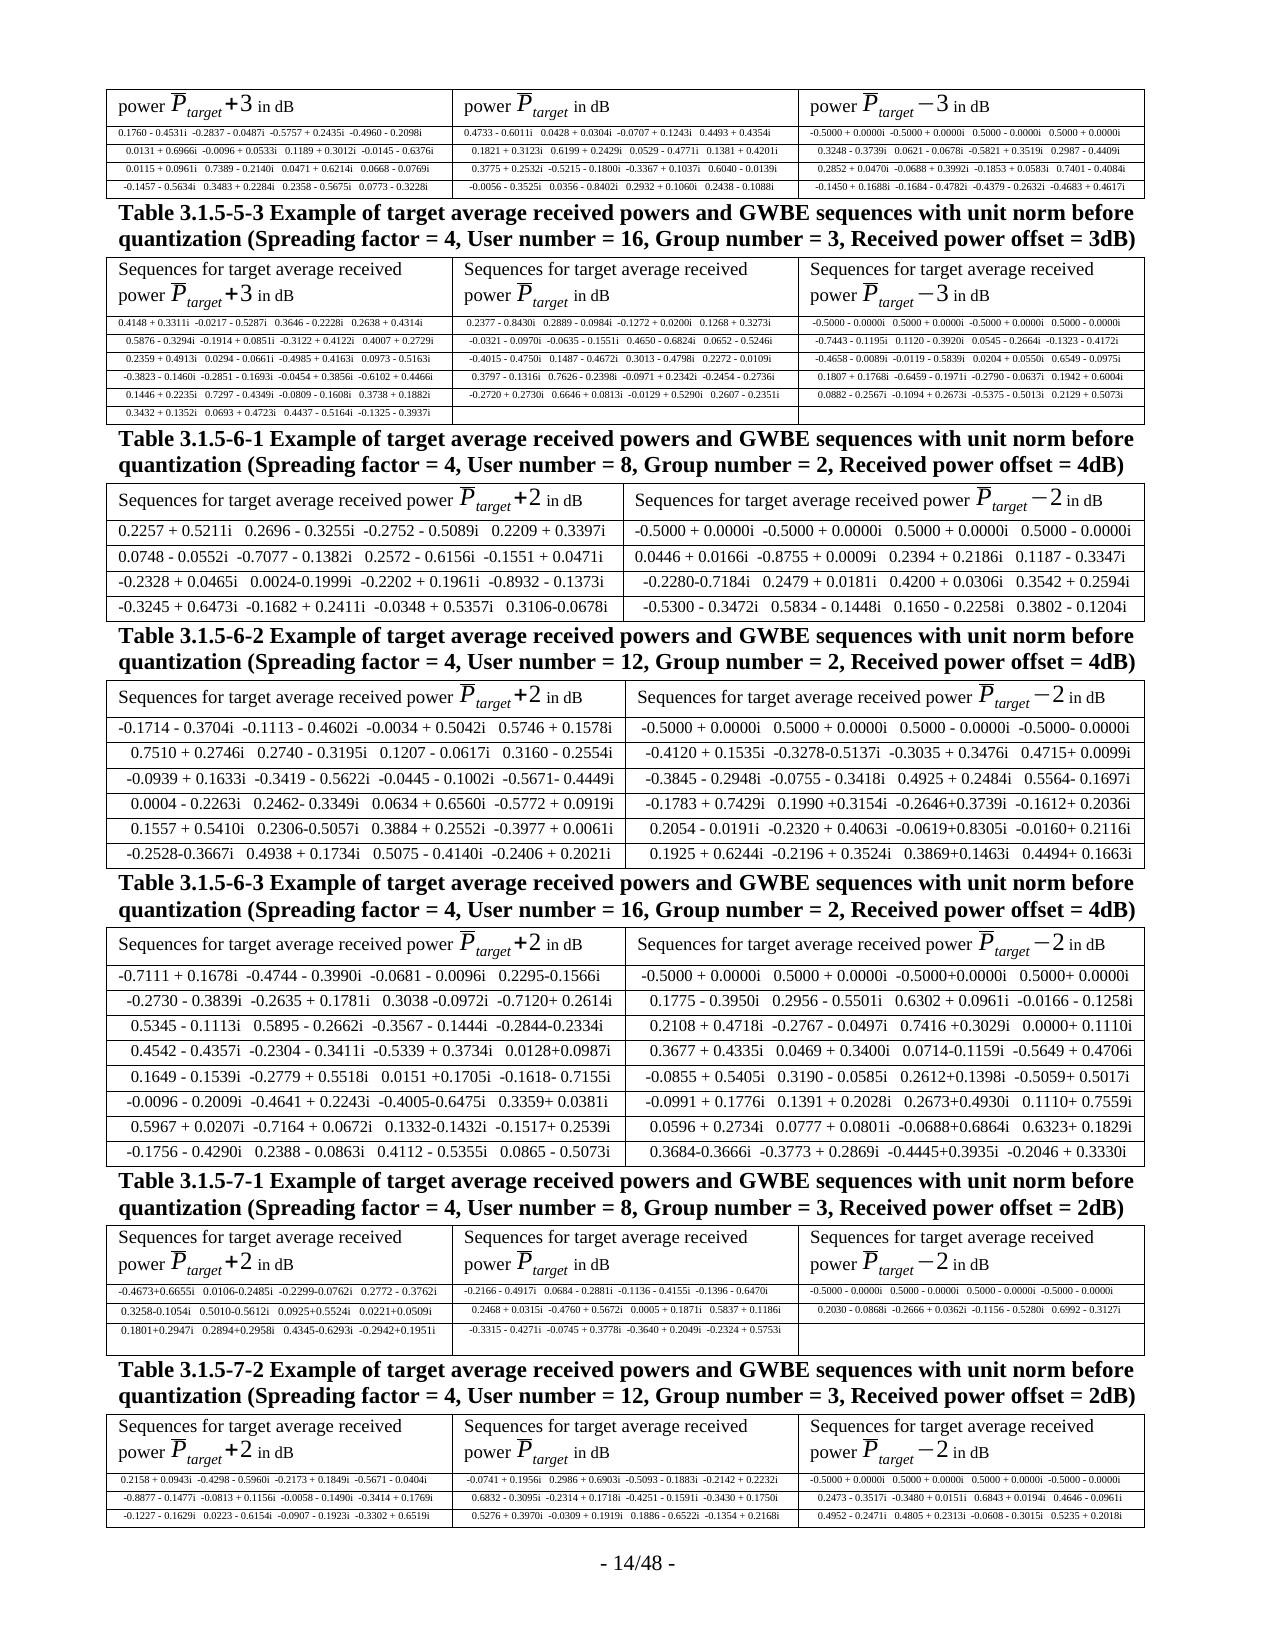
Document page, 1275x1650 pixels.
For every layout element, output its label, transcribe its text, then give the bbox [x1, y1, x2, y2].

table_cell -0.3245 + 0.6473i -0.1682 + 0.2411i -0.0348 + 0.5357i 0.3106-0.0678i [107, 597, 623, 621]
table_cell -0.8877 - 0.1477i -0.0813 + 0.1156i -0.0058 - 0.1490i -0.3414 + 0.1769i [107, 1492, 452, 1508]
table_cell 0.4542 - 0.4357i -0.2304 - 0.3411i -0.5339 + 0.3734i 0.0128+0.0987i [107, 1041, 625, 1065]
table_cell -0.2528-0.3667i 0.4938 + 0.1734i 0.5075 - 0.4140i -0.2406 + 0.2021i [107, 844, 625, 868]
table_cell -0.7443 - 0.1195i 0.1120 - 0.3920i 0.0545 - 0.2664i -0.1323 - 0.4172i [799, 335, 1144, 352]
table_cell 0.1557 + 0.5410i 0.2306-0.5057i 0.3884 + 0.2552i -0.3977 + 0.0061i [107, 819, 625, 843]
table_cell -0.2730 - 0.3839i -0.2635 + 0.1781i 0.3038 -0.0972i -0.7120+ 0.2614i [107, 991, 625, 1015]
table_cell 0.3432 + 0.1352i 0.0693 + 0.4723i 0.4437 - 0.5164i -0.1325 - 0.3937i [107, 407, 452, 424]
table_cell 0.2359 + 0.4913i 0.0294 - 0.0661i -0.4985 + 0.4163i 0.0973 - 0.5163i [107, 353, 452, 370]
table_cell -0.0096 - 0.2009i -0.4641 + 0.2243i -0.4005-0.6475i 0.3359+ 0.0381i [107, 1092, 625, 1116]
table_cell -0.0991 + 0.1776i 0.1391 + 0.2028i 0.2673+0.4930i 0.1110+ 0.7559i [626, 1092, 1144, 1116]
table_cell 0.4148 + 0.3311i -0.0217 - 0.5287i 0.3646 - 0.2228i 0.2638 + 0.4314i [107, 317, 452, 334]
table_cell 0.2108 + 0.4718i -0.2767 - 0.0497i 0.7416 +0.3029i 0.0000+ 0.1110i [626, 1016, 1144, 1040]
table_header Sequences for target average received power in dB [799, 258, 1144, 316]
table_cell -0.5000 + 0.0000i 0.5000 + 0.0000i 0.5000 - 0.0000i -0.5000- 0.0000i [626, 718, 1144, 742]
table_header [107, 90, 452, 126]
table_cell 0.1925 + 0.6244i -0.2196 + 0.3524i 0.3869+0.1463i 0.4494+ 0.1663i [626, 844, 1144, 868]
table_cell 0.7510 + 0.2746i 0.2740 - 0.3195i 0.1207 - 0.0617i 0.3160 - 0.2554i [107, 743, 625, 767]
table_cell 0.3258-0.1054i 0.5010-0.5612i 0.0925+0.5524i 0.0221+0.0509i [107, 1304, 452, 1322]
table_header Sequences for target average received power in dB [453, 1226, 798, 1284]
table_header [453, 90, 798, 126]
table_cell 0.1446 + 0.2235i 0.7297 - 0.4349i -0.0809 - 0.1608i 0.3738 + 0.1882i [107, 389, 452, 406]
table_cell -0.4015 - 0.4750i 0.1487 - 0.4672i 0.3013 - 0.4798i 0.2272 - 0.0109i [453, 353, 798, 370]
table_cell -0.1783 + 0.7429i 0.1990 +0.3154i -0.2646+0.3739i -0.1612+ 0.2036i [626, 794, 1144, 818]
table_cell 0.0115 + 0.0961i 0.7389 - 0.2140i 0.0471 + 0.6214i 0.0668 - 0.0769i [107, 163, 452, 180]
table_cell -0.1457 - 0.5634i 0.3483 + 0.2284i 0.2358 - 0.5675i 0.0773 - 0.3228i [107, 181, 452, 198]
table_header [799, 90, 1144, 126]
table_cell [799, 407, 1144, 424]
table_cell -0.0939 + 0.1633i -0.3419 - 0.5622i -0.0445 - 0.1002i -0.5671- 0.4449i [107, 769, 625, 793]
table_cell -0.7111 + 0.1678i -0.4744 - 0.3990i -0.0681 - 0.0096i 0.2295-0.1566i [107, 966, 625, 990]
table_cell 0.3677 + 0.4335i 0.0469 + 0.3400i 0.0714-0.1159i -0.5649 + 0.4706i [626, 1041, 1144, 1065]
table_cell 0.2852 + 0.0470i -0.0688 + 0.3992i -0.1853 + 0.0583i 0.7401 - 0.4084i [799, 163, 1144, 180]
table_cell [453, 407, 798, 424]
table_header Sequences for target average received power in dB [626, 681, 1144, 717]
text Table 3.1.5-5-3 Example of target average received powers and GWBE sequences with unit norm before quantization (Spreading factor = 4, User number = 16, Group number = 3, Received power offset = 3dB) [118, 199, 1157, 252]
table_cell -0.1756 - 0.4290i 0.2388 - 0.0863i 0.4112 - 0.5355i 0.0865 - 0.5073i [107, 1142, 625, 1166]
text Table 3.1.5-7-1 Example of target average received powers and GWBE sequences with unit norm before quantization (Spreading factor = 4, User number = 8, Group number = 3, Received power offset = 2dB) [118, 1167, 1157, 1220]
table_cell -0.3845 - 0.2948i -0.0755 - 0.3418i 0.4925 + 0.2484i 0.5564- 0.1697i [626, 769, 1144, 793]
table_cell -0.0741 + 0.1956i 0.2986 + 0.6903i -0.5093 - 0.1883i -0.2142 + 0.2232i [453, 1474, 798, 1491]
table_cell 0.5345 - 0.1113i 0.5895 - 0.2662i -0.3567 - 0.1444i -0.2844-0.2334i [107, 1016, 625, 1040]
table_cell 0.0882 - 0.2567i -0.1094 + 0.2673i -0.5375 - 0.5013i 0.2129 + 0.5073i [799, 389, 1144, 406]
table_cell -0.1227 - 0.1629i 0.0223 - 0.6154i -0.0907 - 0.1923i -0.3302 + 0.6519i [107, 1510, 452, 1527]
table_header Sequences for target average received power in dB [107, 928, 625, 964]
table_cell 0.1649 - 0.1539i -0.2779 + 0.5518i 0.0151 +0.1705i -0.1618- 0.7155i [107, 1066, 625, 1091]
table_cell 0.0748 - 0.0552i -0.7077 - 0.1382i 0.2572 - 0.6156i -0.1551 + 0.0471i [107, 546, 623, 571]
table_cell -0.4120 + 0.1535i -0.3278-0.5137i -0.3035 + 0.3476i 0.4715+ 0.0099i [626, 743, 1144, 767]
table_cell -0.2720 + 0.2730i 0.6646 + 0.0813i -0.0129 + 0.5290i 0.2607 - 0.2351i [453, 389, 798, 406]
text Table 3.1.5-6-2 Example of target average received powers and GWBE sequences with unit norm before quantization (Spreading factor = 4, User number = 12, Group number = 2, Received power offset = 4dB) [118, 622, 1157, 675]
table_cell 0.0004 - 0.2263i 0.2462- 0.3349i 0.0634 + 0.6560i -0.5772 + 0.0919i [107, 794, 625, 818]
table_cell 0.3248 - 0.3739i 0.0621 - 0.0678i -0.5821 + 0.3519i 0.2987 - 0.4409i [799, 145, 1144, 162]
table_cell 0.3797 - 0.1316i 0.7626 - 0.2398i -0.0971 + 0.2342i -0.2454 - 0.2736i [453, 371, 798, 388]
table_cell 0.1801+0.2947i 0.2894+0.2958i 0.4345-0.6293i -0.2942+0.1951i [107, 1324, 452, 1355]
table_cell 0.5876 - 0.3294i -0.1914 + 0.0851i -0.3122 + 0.4122i 0.4007 + 0.2729i [107, 335, 452, 352]
table_cell 0.2030 - 0.0868i -0.2666 + 0.0362i -0.1156 - 0.5280i 0.6992 - 0.3127i [799, 1304, 1144, 1322]
table_cell 0.5276 + 0.3970i -0.0309 + 0.1919i 0.1886 - 0.6522i -0.1354 + 0.2168i [453, 1510, 798, 1527]
table_header Sequences for target average received power in dB [107, 1415, 452, 1472]
table_cell 0.2158 + 0.0943i -0.4298 - 0.5960i -0.2173 + 0.1849i -0.5671 - 0.0404i [107, 1474, 452, 1491]
table_cell -0.0855 + 0.5405i 0.3190 - 0.0585i 0.2612+0.1398i -0.5059+ 0.5017i [626, 1066, 1144, 1091]
table_cell 0.0446 + 0.0166i -0.8755 + 0.0009i 0.2394 + 0.2186i 0.1187 - 0.3347i [624, 546, 1144, 571]
table_cell 0.6832 - 0.3095i -0.2314 + 0.1718i -0.4251 - 0.1591i -0.3430 + 0.1750i [453, 1492, 798, 1508]
table_header Sequences for target average received power in dB [799, 1415, 1144, 1472]
table_cell -0.0321 - 0.0970i -0.0635 - 0.1551i 0.4650 - 0.6824i 0.0652 - 0.5246i [453, 335, 798, 352]
table_header Sequences for target average received power in dB [453, 1415, 798, 1472]
table_cell -0.3823 - 0.1460i -0.2851 - 0.1693i -0.0454 + 0.3856i -0.6102 + 0.4466i [107, 371, 452, 388]
table_cell -0.5300 - 0.3472i 0.5834 - 0.1448i 0.1650 - 0.2258i 0.3802 - 0.1204i [624, 597, 1144, 621]
table_cell -0.5000 + 0.0000i -0.5000 + 0.0000i 0.5000 - 0.0000i 0.5000 + 0.0000i [799, 127, 1144, 144]
table_cell -0.5000 - 0.0000i 0.5000 - 0.0000i 0.5000 - 0.0000i -0.5000 - 0.0000i [799, 1285, 1144, 1303]
text Table 3.1.5-7-2 Example of target average received powers and GWBE sequences with unit norm before quantization (Spreading factor = 4, User number = 12, Group number = 3, Received power offset = 2dB) [118, 1356, 1157, 1408]
table_header Sequences for target average received power in dB [107, 258, 452, 316]
table_cell 0.4952 - 0.2471i 0.4805 + 0.2313i -0.0608 - 0.3015i 0.5235 + 0.2018i [799, 1510, 1144, 1527]
table_cell -0.2280-0.7184i 0.2479 + 0.0181i 0.4200 + 0.0306i 0.3542 + 0.2594i [624, 572, 1144, 596]
table_cell -0.2328 + 0.0465i 0.0024-0.1999i -0.2202 + 0.1961i -0.8932 - 0.1373i [107, 572, 623, 596]
table_cell -0.5000 + 0.0000i 0.5000 + 0.0000i -0.5000+0.0000i 0.5000+ 0.0000i [626, 966, 1144, 990]
table_cell 0.0131 + 0.6966i -0.0096 + 0.0533i 0.1189 + 0.3012i -0.0145 - 0.6376i [107, 145, 452, 162]
table_header Sequences for target average received power in dB [453, 258, 798, 316]
table_header Sequences for target average received power in dB [624, 484, 1144, 520]
table_cell -0.1450 + 0.1688i -0.1684 - 0.4782i -0.4379 - 0.2632i -0.4683 + 0.4617i [799, 181, 1144, 198]
table_cell 0.1775 - 0.3950i 0.2956 - 0.5501i 0.6302 + 0.0961i -0.0166 - 0.1258i [626, 991, 1144, 1015]
table_cell 0.1821 + 0.3123i 0.6199 + 0.2429i 0.0529 - 0.4771i 0.1381 + 0.4201i [453, 145, 798, 162]
table_header Sequences for target average received power in dB [107, 484, 623, 520]
table_header Sequences for target average received power in dB [107, 1226, 452, 1284]
table_header Sequences for target average received power in dB [107, 681, 625, 717]
table_cell [799, 1324, 1144, 1355]
table_header Sequences for target average received power in dB [799, 1226, 1144, 1284]
table_cell -0.1714 - 0.3704i -0.1113 - 0.4602i -0.0034 + 0.5042i 0.5746 + 0.1578i [107, 718, 625, 742]
table_cell -0.5000 + 0.0000i 0.5000 + 0.0000i 0.5000 + 0.0000i -0.5000 - 0.0000i [799, 1474, 1144, 1491]
text Table 3.1.5-6-1 Example of target average received powers and GWBE sequences with unit norm before quantization (Spreading factor = 4, User number = 8, Group number = 2, Received power offset = 4dB) [118, 425, 1157, 478]
table_cell 0.3684-0.3666i -0.3773 + 0.2869i -0.4445+0.3935i -0.2046 + 0.3330i [626, 1142, 1144, 1166]
table_header Sequences for target average received power in dB [626, 928, 1144, 964]
table_cell 0.1760 - 0.4531i -0.2837 - 0.0487i -0.5757 + 0.2435i -0.4960 - 0.2098i [107, 127, 452, 144]
text Table 3.1.5-6-3 Example of target average received powers and GWBE sequences with unit norm before quantization (Spreading factor = 4, User number = 16, Group number = 2, Received power offset = 4dB) [118, 869, 1157, 922]
table_cell 0.2377 - 0.8430i 0.2889 - 0.0984i -0.1272 + 0.0200i 0.1268 + 0.3273i [453, 317, 798, 334]
table_cell -0.2166 - 0.4917i 0.0684 - 0.2881i -0.1136 - 0.4155i -0.1396 - 0.6470i [453, 1285, 798, 1303]
table_cell -0.0056 - 0.3525i 0.0356 - 0.8402i 0.2932 + 0.1060i 0.2438 - 0.1088i [453, 181, 798, 198]
table_cell 0.3775 + 0.2532i -0.5215 - 0.1800i -0.3367 + 0.1037i 0.6040 - 0.0139i [453, 163, 798, 180]
table_cell -0.5000 + 0.0000i -0.5000 + 0.0000i 0.5000 + 0.0000i 0.5000 - 0.0000i [624, 521, 1144, 545]
table_cell -0.3315 - 0.4271i -0.0745 + 0.3778i -0.3640 + 0.2049i -0.2324 + 0.5753i [453, 1324, 798, 1355]
table_cell 0.0596 + 0.2734i 0.0777 + 0.0801i -0.0688+0.6864i 0.6323+ 0.1829i [626, 1117, 1144, 1141]
table_cell -0.4658 - 0.0089i -0.0119 - 0.5839i 0.0204 + 0.0550i 0.6549 - 0.0975i [799, 353, 1144, 370]
table_cell 0.4733 - 0.6011i 0.0428 + 0.0304i -0.0707 + 0.1243i 0.4493 + 0.4354i [453, 127, 798, 144]
table_cell 0.2054 - 0.0191i -0.2320 + 0.4063i -0.0619+0.8305i -0.0160+ 0.2116i [626, 819, 1144, 843]
table_cell 0.2257 + 0.5211i 0.2696 - 0.3255i -0.2752 - 0.5089i 0.2209 + 0.3397i [107, 521, 623, 545]
table_cell 0.2473 - 0.3517i -0.3480 + 0.0151i 0.6843 + 0.0194i 0.4646 - 0.0961i [799, 1492, 1144, 1508]
table_cell 0.2468 + 0.0315i -0.4760 + 0.5672i 0.0005 + 0.1871i 0.5837 + 0.1186i [453, 1304, 798, 1322]
table_cell -0.5000 - 0.0000i 0.5000 + 0.0000i -0.5000 + 0.0000i 0.5000 - 0.0000i [799, 317, 1144, 334]
table_cell 0.5967 + 0.0207i -0.7164 + 0.0672i 0.1332-0.1432i -0.1517+ 0.2539i [107, 1117, 625, 1141]
table_cell -0.4673+0.6655i 0.0106-0.2485i -0.2299-0.0762i 0.2772 - 0.3762i [107, 1285, 452, 1303]
table_cell 0.1807 + 0.1768i -0.6459 - 0.1971i -0.2790 - 0.0637i 0.1942 + 0.6004i [799, 371, 1144, 388]
